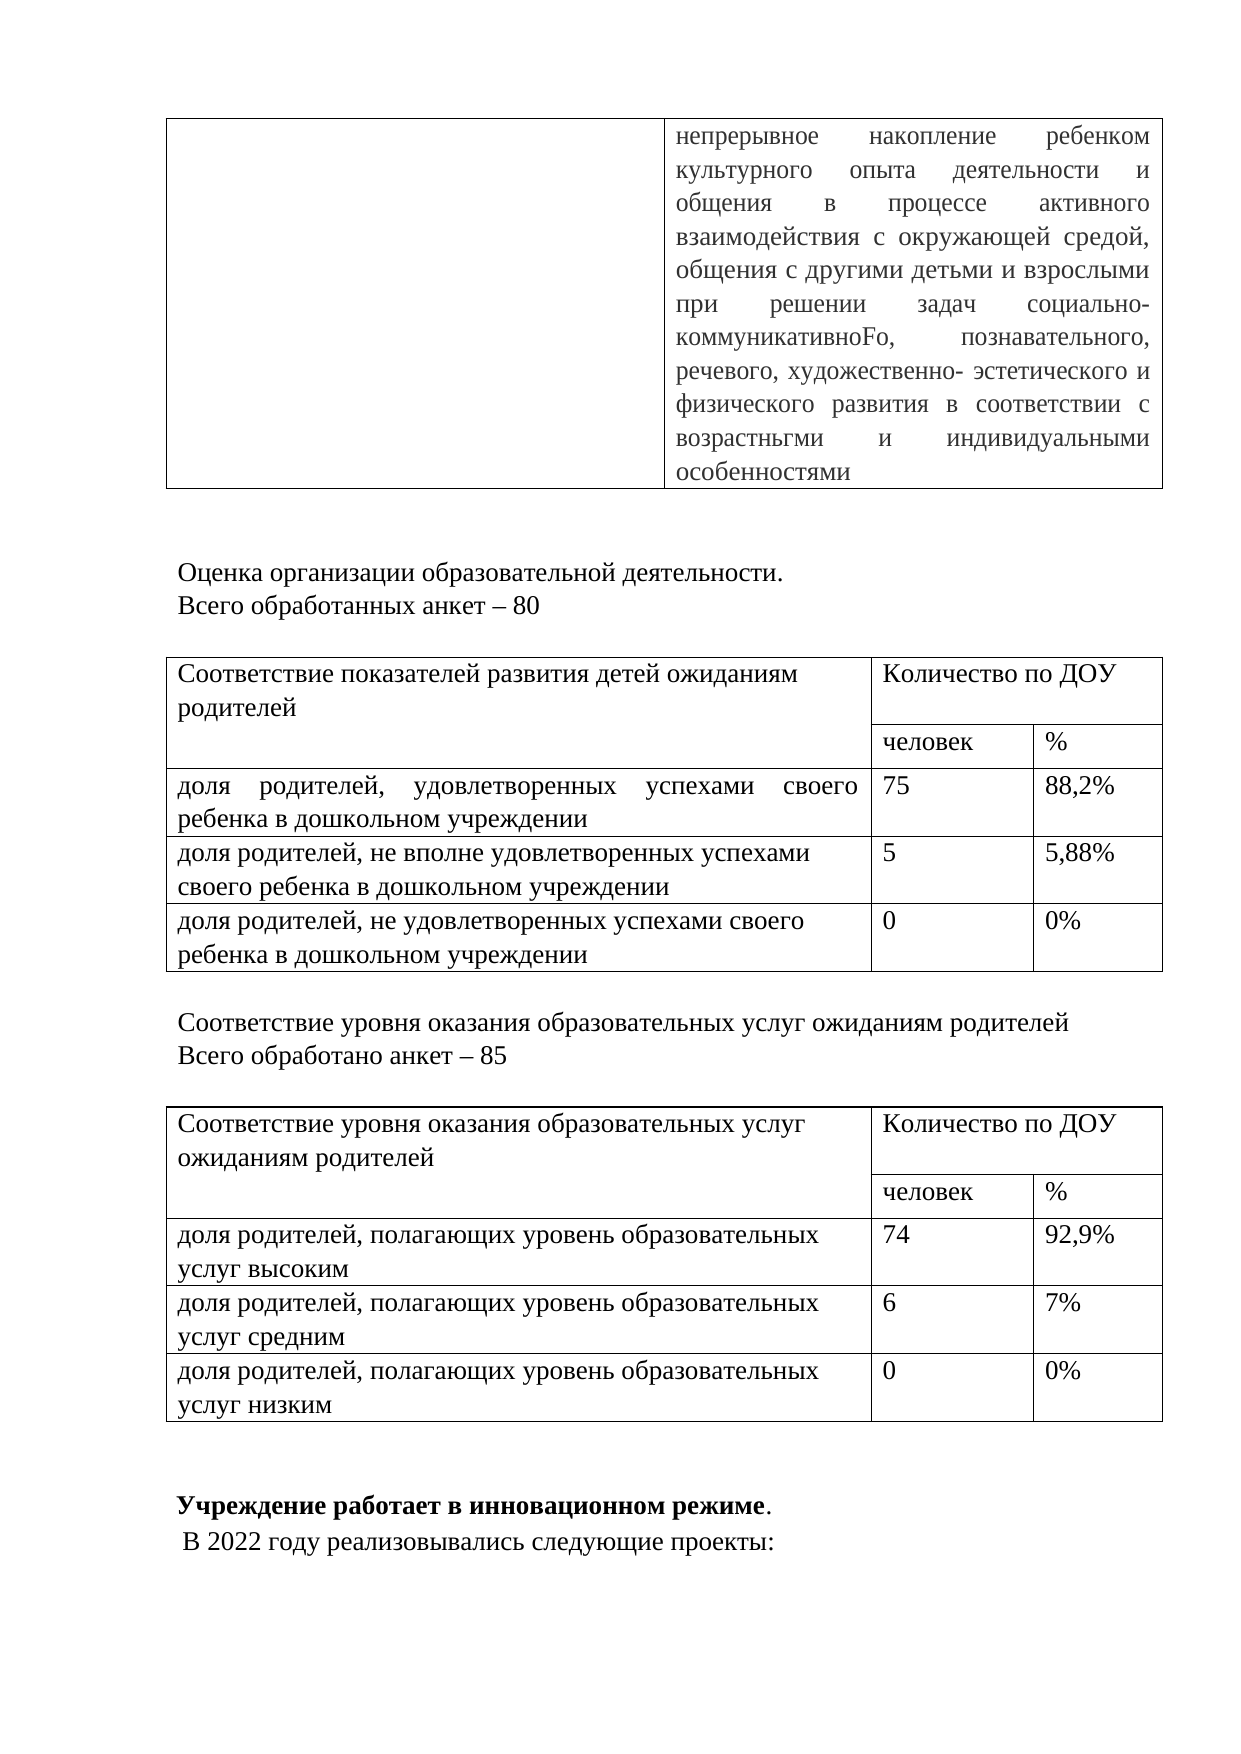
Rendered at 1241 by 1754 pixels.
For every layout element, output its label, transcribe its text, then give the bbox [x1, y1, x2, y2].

table_header Соответствие уровня оказания образовательных услуг ожиданиям родителей [167, 1108, 871, 1217]
table_cell доля родителей, удовлетворенных успехами своего ребенка в дошкольном учреждении [167, 769, 871, 836]
table_cell человек [872, 1175, 1033, 1217]
table_header Количество по ДОУ [872, 1108, 1162, 1174]
table_cell 0% [1034, 1354, 1162, 1421]
table_cell 92,9% [1034, 1219, 1162, 1285]
table_cell 5,88% [1034, 837, 1162, 903]
table_cell человек [872, 725, 1033, 768]
text Всего обработано анкет – 85 [177, 1039, 1150, 1070]
table_cell % [1034, 1175, 1162, 1217]
table_cell доля родителей, полагающих уровень образовательных услуг средним [167, 1286, 871, 1353]
text Соответствие уровня оказания образовательных услуг ожиданиям родителей [177, 1006, 1150, 1037]
table_cell 0 [872, 904, 1033, 971]
text Всего обработанных анкет – 80 [177, 589, 1150, 621]
text Оценка организации образовательной деятельности. [177, 556, 1150, 587]
table_cell 6 [872, 1286, 1033, 1353]
table_cell 88,2% [1034, 769, 1162, 836]
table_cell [665, 119, 1162, 488]
table_cell доля родителей, не вполне удовлетворенных успехами своего ребенка в дошкольном учреждении [167, 837, 871, 903]
table_cell 7% [1034, 1286, 1162, 1353]
table_header Количество по ДОУ [872, 658, 1162, 724]
text В 2022 году реализовывались следующие проекты: [176, 1525, 1150, 1556]
table_cell 0% [1034, 904, 1162, 971]
table_cell доля родителей, полагающих уровень образовательных услуг высоким [167, 1219, 871, 1285]
table_cell % [1034, 725, 1162, 768]
table_cell 5 [872, 837, 1033, 903]
table_header Соответствие показателей развития детей ожиданиям родителей [167, 658, 871, 768]
table_cell доля родителей, полагающих уровень образовательных услуг низким [167, 1354, 871, 1421]
table_cell 74 [872, 1219, 1033, 1285]
text Учреждение работает в инновационном режиме. [176, 1489, 1150, 1520]
table_cell 75 [872, 769, 1033, 836]
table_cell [167, 119, 664, 488]
table_cell доля родителей, не удовлетворенных успехами своего ребенка в дошкольном учреждении [167, 904, 871, 971]
table_cell 0 [872, 1354, 1033, 1421]
